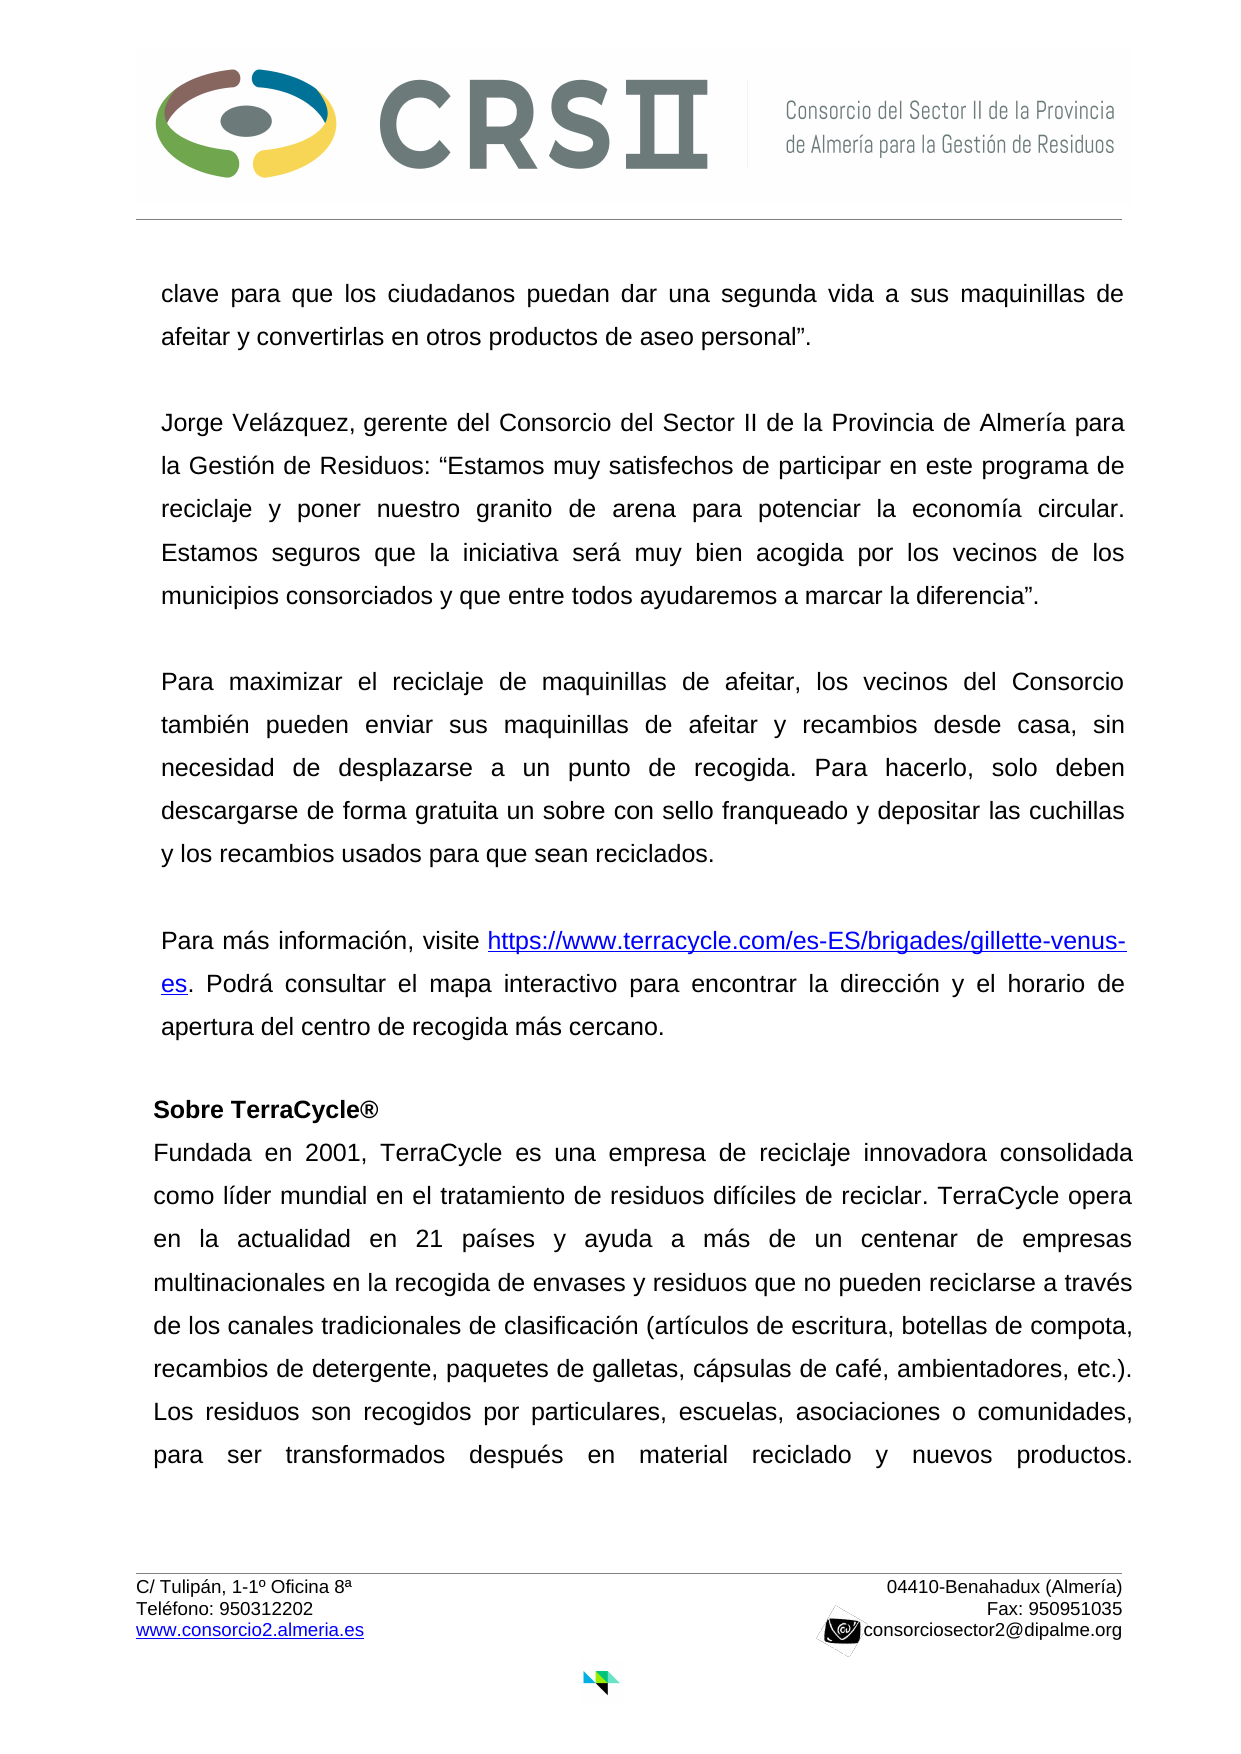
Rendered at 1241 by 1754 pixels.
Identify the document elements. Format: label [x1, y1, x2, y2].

table_cell [136, 1078, 1151, 1529]
picture [135, 48, 1132, 205]
picture [817, 1606, 867, 1656]
picture [578, 1659, 624, 1705]
table_header [136, 254, 1151, 1078]
